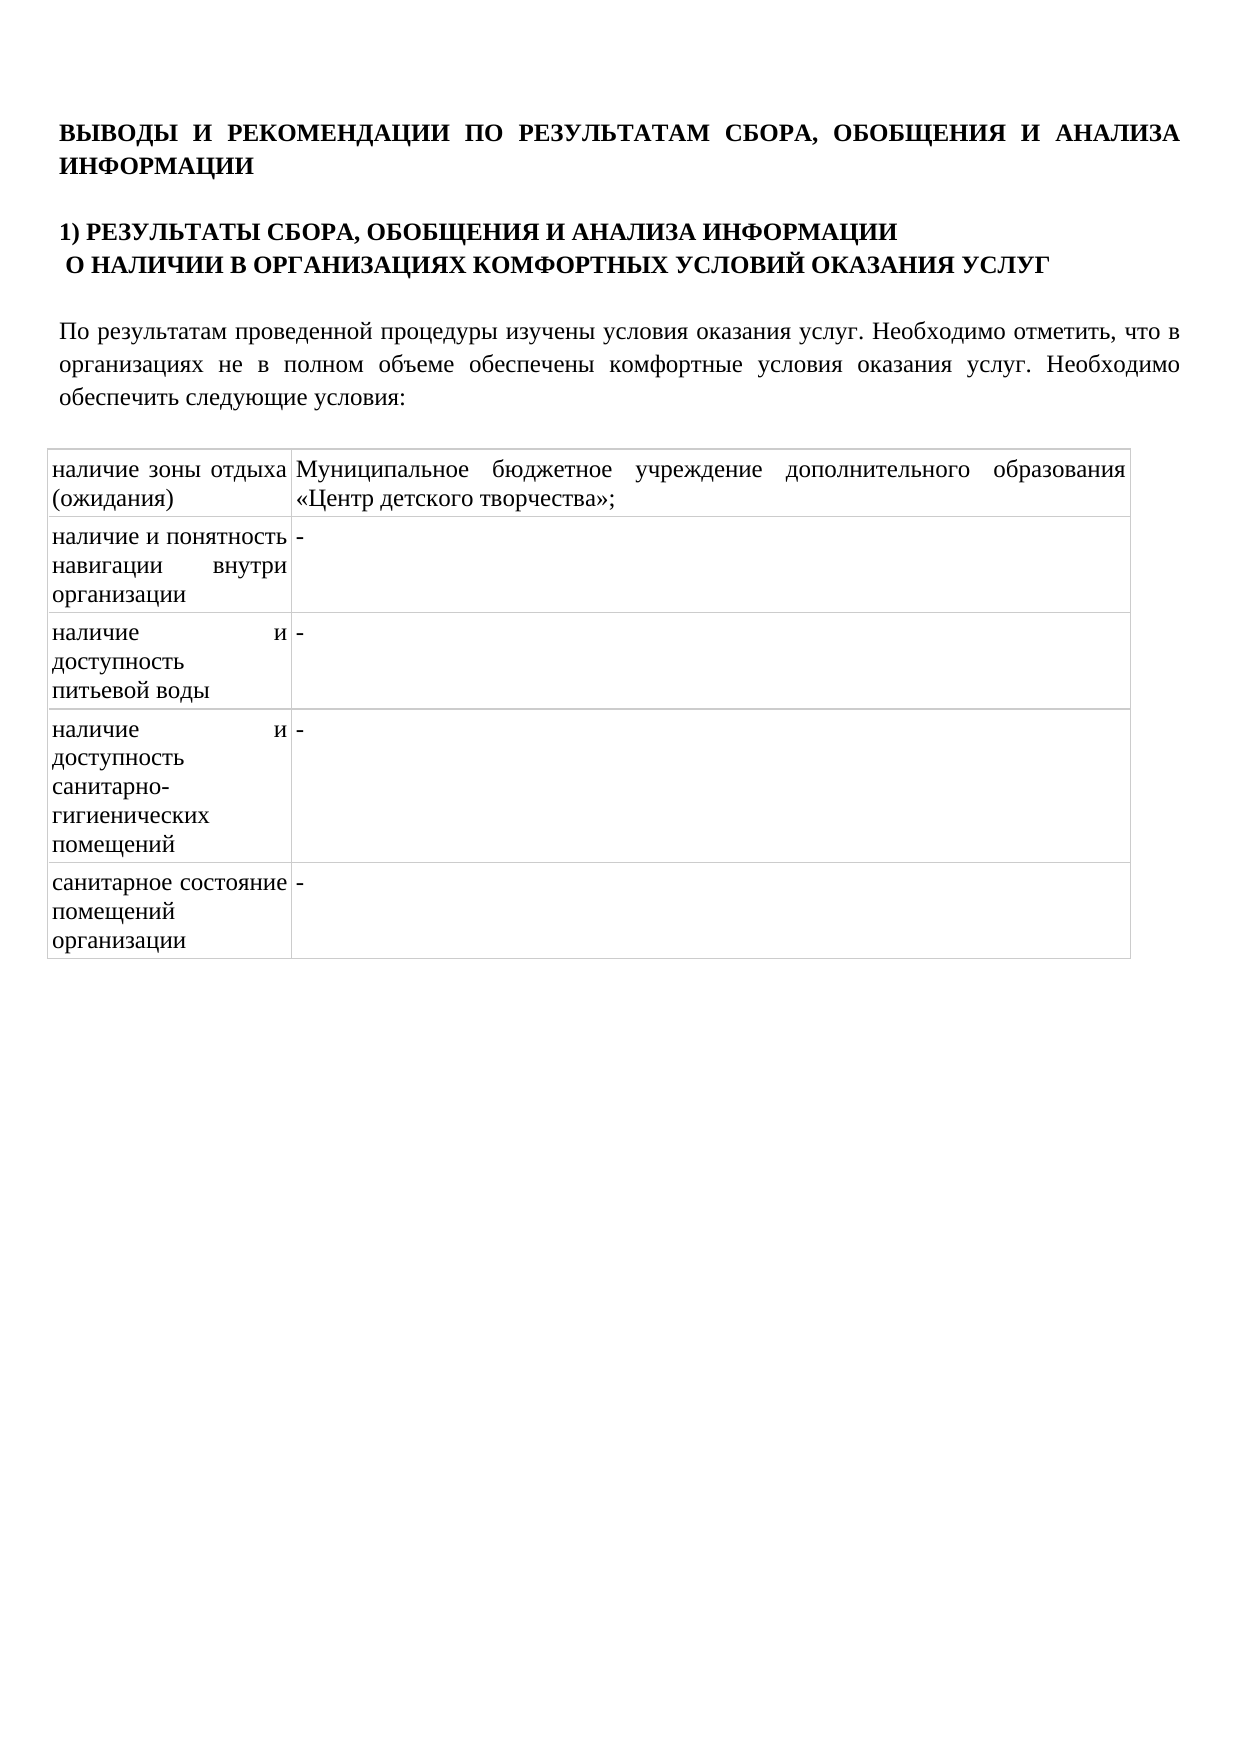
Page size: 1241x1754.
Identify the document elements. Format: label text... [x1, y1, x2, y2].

table_cell наличие и доступность питьевой воды [48, 613, 291, 708]
table_header Муниципальное бюджетное учреждение дополнительного образования «Центр детского творчества»; [292, 450, 1130, 516]
text 1) РЕЗУЛЬТАТЫ СБОРА, ОБОБЩЕНИЯ И АНАЛИЗА ИНФОРМАЦИИ [59, 217, 1181, 246]
text По результатам проведенной процедуры изучены условия оказания услуг. Необходимо отметить, что в организациях не в полном объеме обеспечены комфортные условия оказания услуг. Необходимо обеспечить следующие условия: [59, 316, 1181, 411]
table_cell - [292, 613, 1130, 708]
table_cell санитарное состояние помещений организации [48, 863, 291, 958]
table_cell - [292, 710, 1130, 862]
table_cell - [292, 863, 1130, 958]
table_cell наличие и понятность навигации внутри организации [48, 517, 291, 612]
table_cell - [292, 517, 1130, 612]
table_header наличие зоны отдыха (ожидания) [48, 450, 291, 516]
table_cell наличие и доступность санитарно-гигиенических помещений [48, 709, 291, 862]
text О НАЛИЧИИ В ОРГАНИЗАЦИЯХ КОМФОРТНЫХ УСЛОВИЙ ОКАЗАНИЯ УСЛУГ [59, 250, 1181, 279]
text ВЫВОДЫ И РЕКОМЕНДАЦИИ ПО РЕЗУЛЬТАТАМ СБОРА, ОБОБЩЕНИЯ И АНАЛИЗА ИНФОРМАЦИИ [59, 118, 1181, 180]
